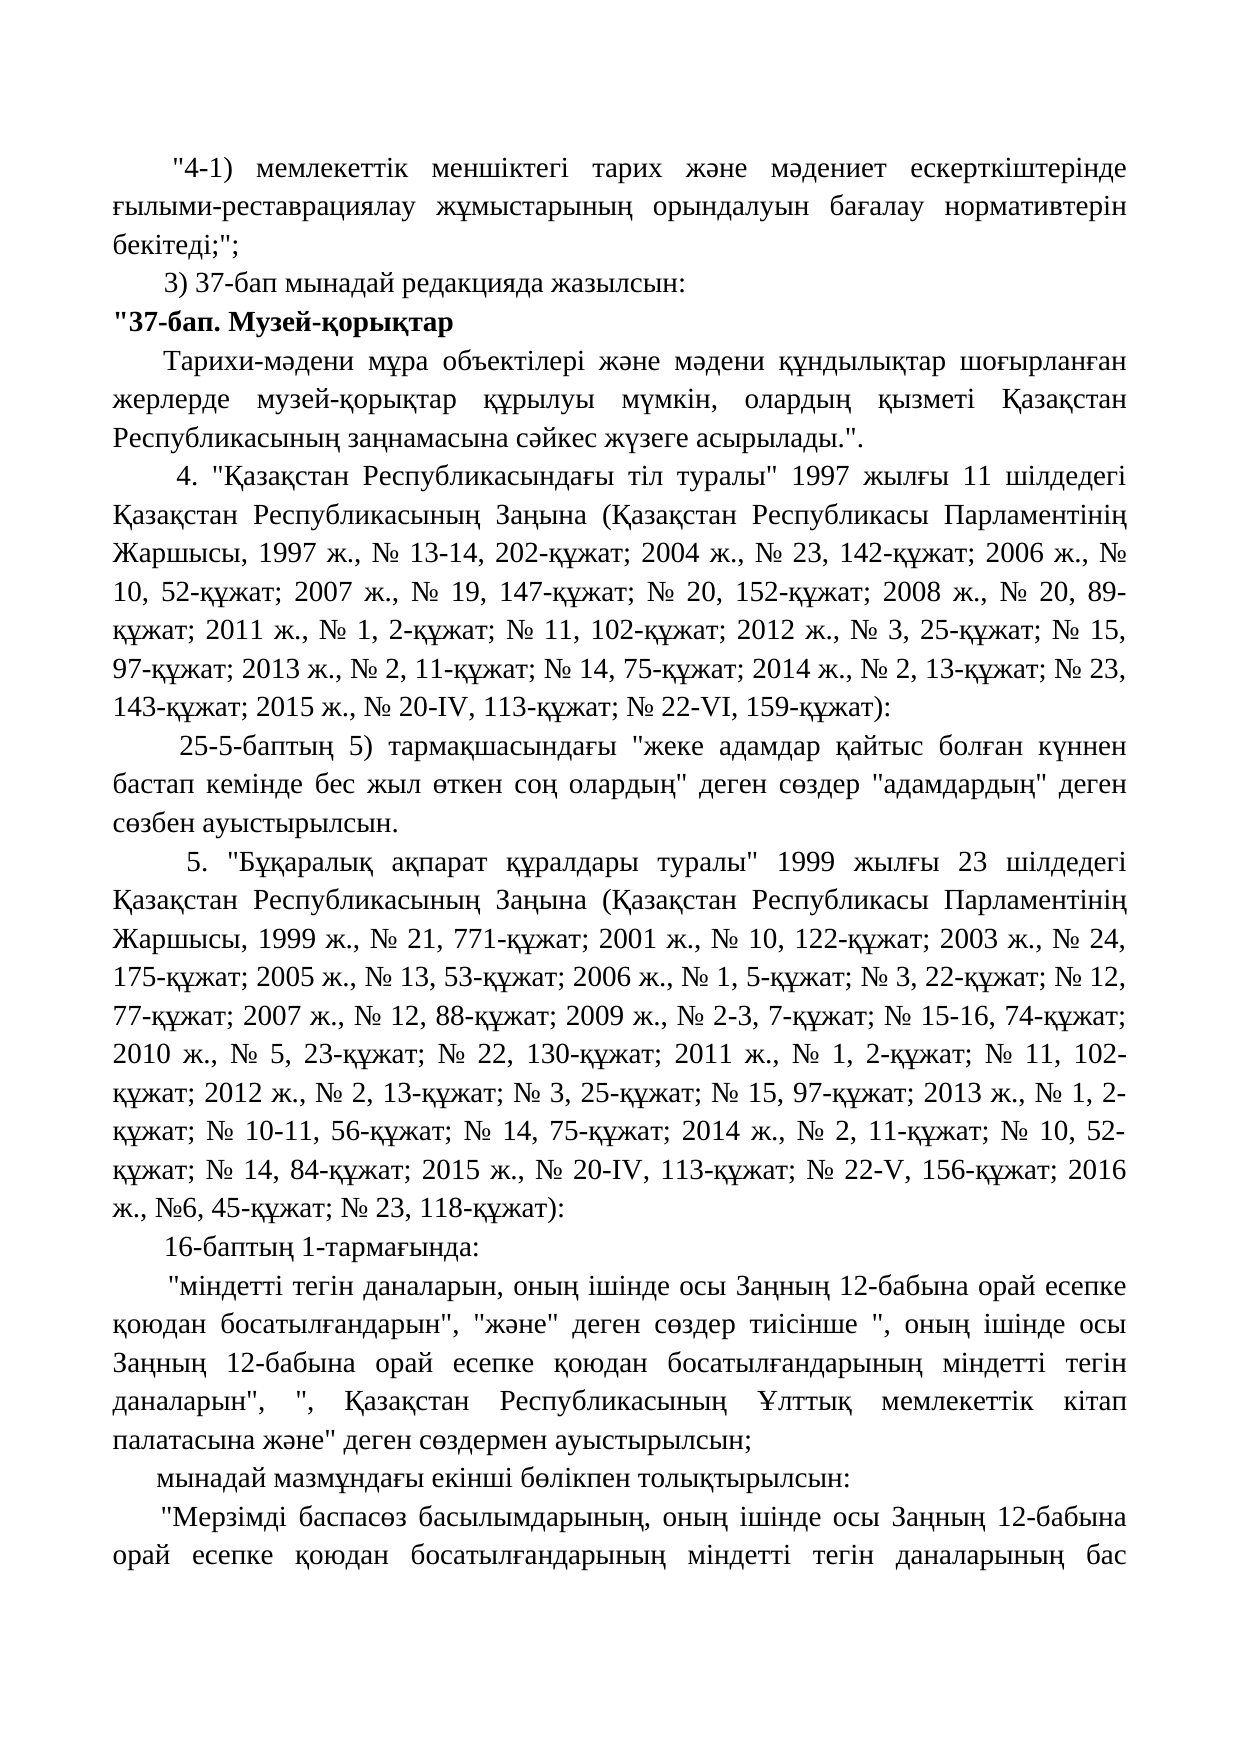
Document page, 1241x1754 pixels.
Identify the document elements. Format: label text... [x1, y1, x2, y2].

text "4-1) мемлекеттік меншіктегі тарих және мәдениет ескерткіштерінде ғылыми-реставрациялау жұмыстарының орындалуын бағалау нормативтерін бекітеді;"; [112, 150, 1128, 261]
text 25-5-баптың 5) тармақшасындағы "жеке адамдар қайтыс болған күннен бастап кемінде бес жыл өткен соң олардың" деген сөздер "адамдардың" деген сөзбен ауыстырылсын. [112, 728, 1128, 839]
text "мiндеттi тегiн даналарын, оның iшiнде осы Заңның 12-бабына орай есепке қоюдан босатылғандарын", "және" деген сөздер тиісінше ", оның iшiнде осы Заңның 12-бабына орай есепке қоюдан босатылғандарының мiндеттi тегiн даналарын", ", Қазақстан Республикасының Ұлттық мемлекеттік кітап палатасына және" деген сөздермен ауыстырылсын; [112, 1268, 1128, 1455]
text 16-баптың 1-тармағында: [112, 1229, 1128, 1263]
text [112, 1499, 1128, 1571]
text 3) 37-бап мынадай редакцияда жазылсын: [112, 266, 1128, 299]
text "37-бап. Музей-қорықтар [112, 304, 1128, 338]
text Тарихи-мәдени мұра объектілері және мәдени құндылықтар шоғырланған жерлерде музей-қорықтар құрылуы мүмкін, олардың қызметі Қазақстан Республикасының заңнамасына сәйкес жүзеге асырылады.". [112, 343, 1128, 453]
text 4. "Қазақстан Республикасындағы тіл туралы" 1997 жылғы 11 шілдедегі Қазақстан Республикасының Заңына (Қазақстан Республикасы Парламентінің Жаршысы, 1997 ж., № 13-14, 202-құжат; 2004 ж., № 23, 142-құжат; 2006 ж., № 10, 52-құжат; 2007 ж., № 19, 147-құжат; № 20, 152-құжат; 2008 ж., № 20, 89-құжат; 2011 ж., № 1, 2-құжат; № 11, 102-құжат; 2012 ж., № 3, 25-құжат; № 15, 97-құжат; 2013 ж., № 2, 11-құжат; № 14, 75-құжат; 2014 ж., № 2, 13-құжат; № 23, 143-құжат; 2015 ж., № 20-IV, 113-құжат; № 22-VI, 159-құжат): [112, 458, 1128, 723]
text мынадай мазмұндағы екінші бөлікпен толықтырылсын: [112, 1460, 1128, 1494]
text 5. "Бұқаралық ақпарат құралдары туралы" 1999 жылғы 23 шілдедегі Қазақстан Республикасының Заңына (Қазақстан Республикасы Парламентінің Жаршысы, 1999 ж., № 21, 771-құжат; 2001 ж., № 10, 122-құжат; 2003 ж., № 24, 175-құжат; 2005 ж., № 13, 53-құжат; 2006 ж., № 1, 5-құжат; № 3, 22-құжат; № 12, 77-құжат; 2007 ж., № 12, 88-құжат; 2009 ж., № 2-3, 7-құжат; № 15-16, 74-құжат; 2010 ж., № 5, 23-құжат; № 22, 130-құжат; 2011 ж., № 1, 2-құжат; № 11, 102-құжат; 2012 ж., № 2, 13-құжат; № 3, 25-құжат; № 15, 97-құжат; 2013 ж., № 1, 2-құжат; № 10-11, 56-құжат; № 14, 75-құжат; 2014 ж., № 2, 11-құжат; № 10, 52-құжат; № 14, 84-құжат; 2015 ж., № 20-ІV, 113-құжат; № 22-V, 156-құжат; 2016 ж., №6, 45-құжат; № 23, 118-құжат): [112, 844, 1128, 1224]
